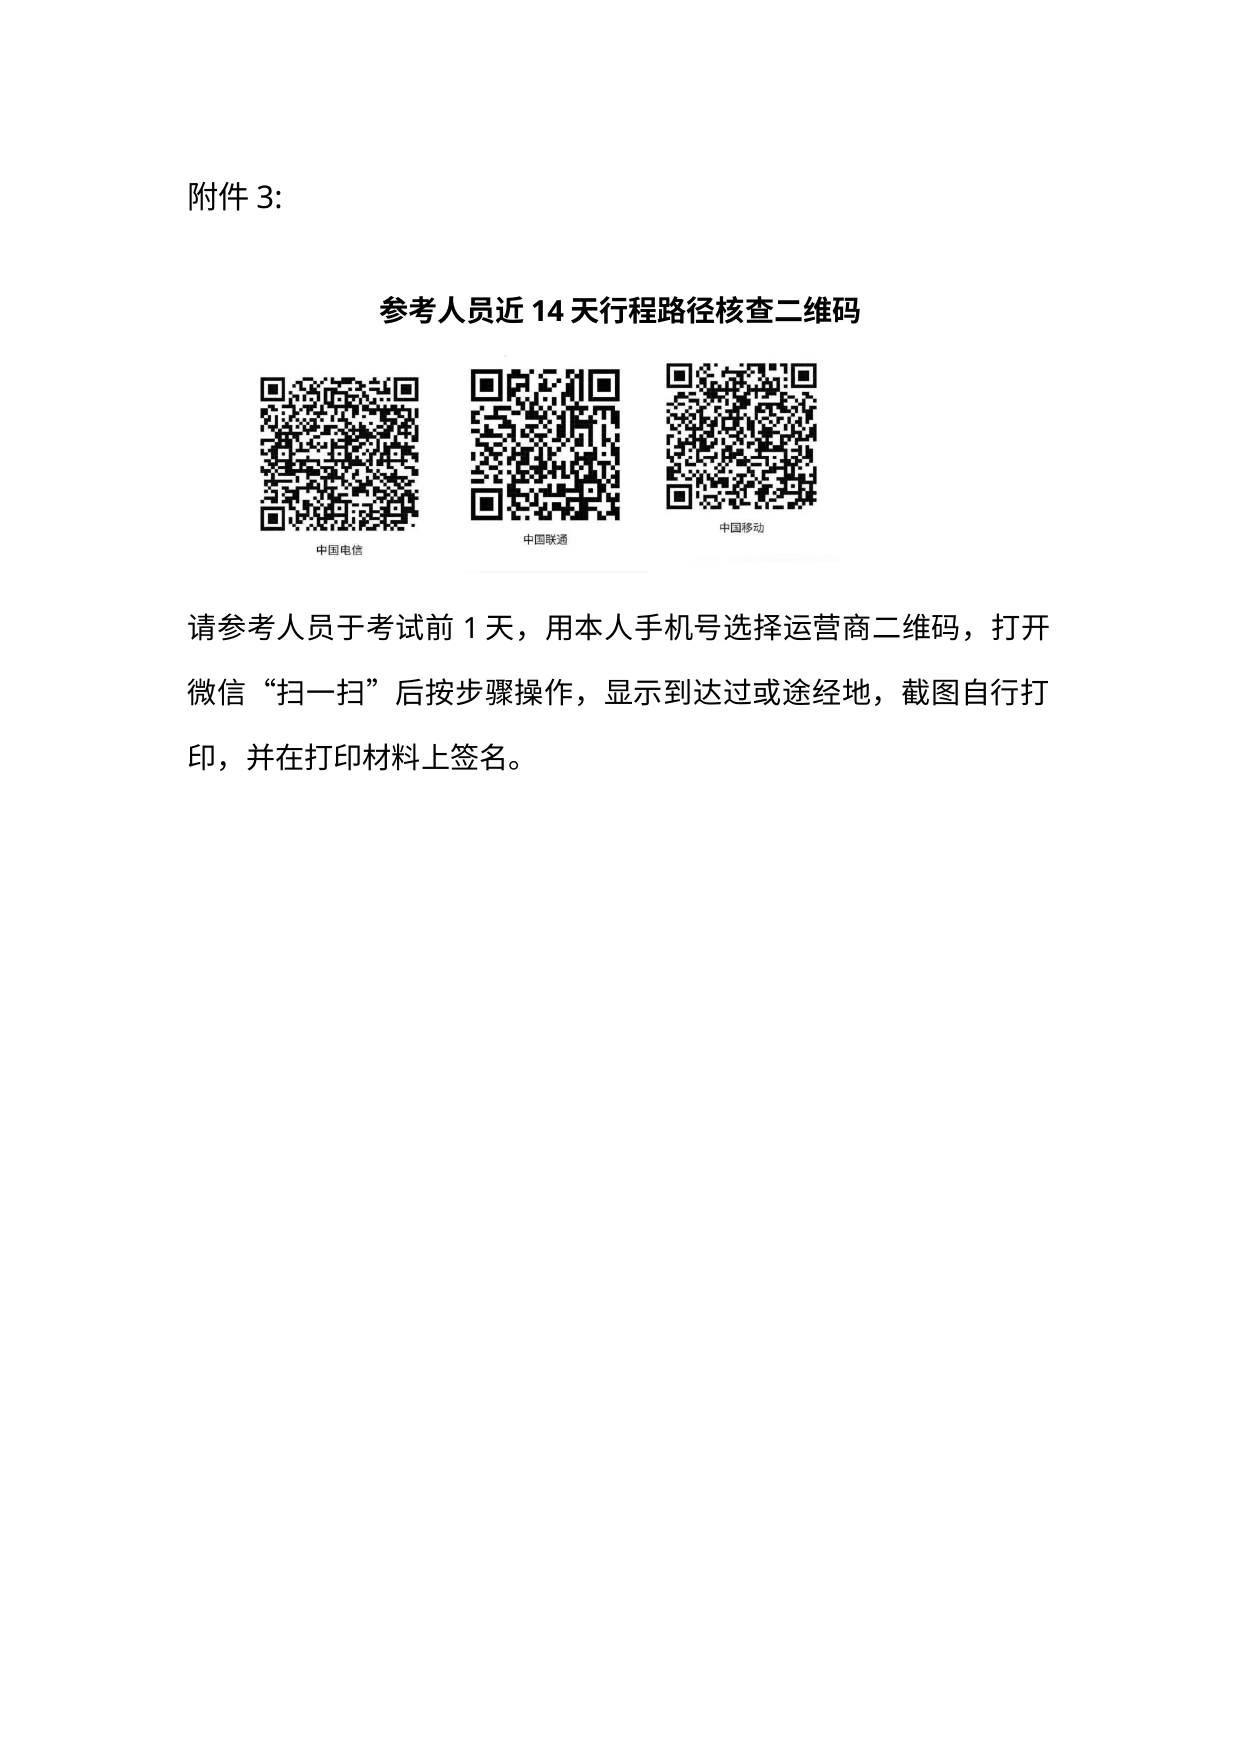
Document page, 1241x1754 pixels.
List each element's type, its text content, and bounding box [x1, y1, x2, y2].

picture [237, 350, 846, 573]
text 附件3: [187, 162, 1053, 227]
text 参考人员近14天行程路径核查二维码 [187, 287, 1053, 330]
text 请参考人员于考试前1天，用本人手机号选择运营商二维码，打开微信“扫一扫”后按步骤操作，显示到达过或途经地，截图自行打印，并在打印材料上签名。 [187, 593, 1053, 788]
